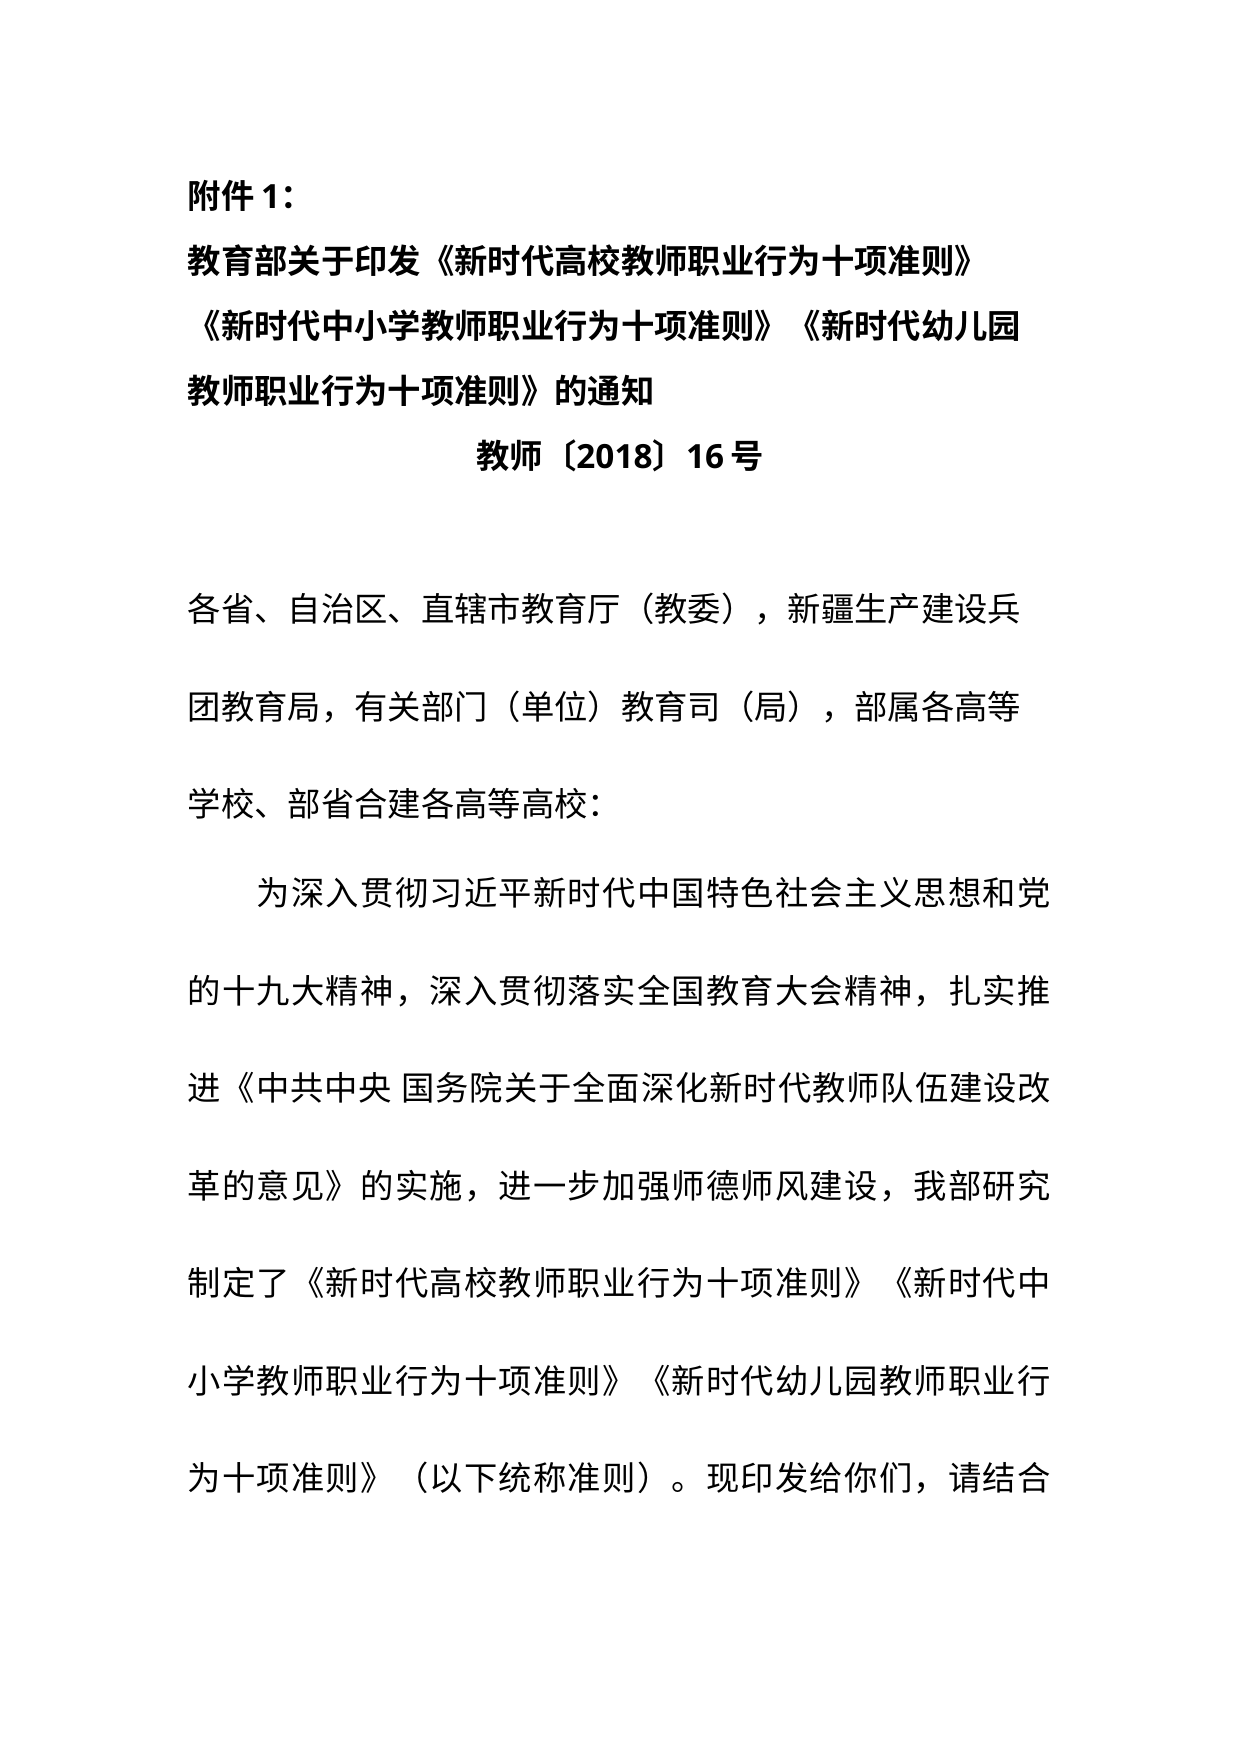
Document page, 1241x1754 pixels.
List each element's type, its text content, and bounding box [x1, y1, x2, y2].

text 教育部关于印发《新时代高校教师职业行为十项准则》《新时代中小学教师职业行为十项准则》《新时代幼儿园教师职业行为十项准则》的通知 [187, 227, 1053, 422]
text 教师〔2018〕16号 [187, 422, 1053, 487]
text 各省、自治区、直辖市教育厅（教委），新疆生产建设兵团教育局，有关部门（单位）教育司（局），部属各高等学校、部省合建各高等高校： [187, 575, 1053, 835]
text 附件1： [187, 162, 1053, 227]
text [187, 859, 1053, 1509]
